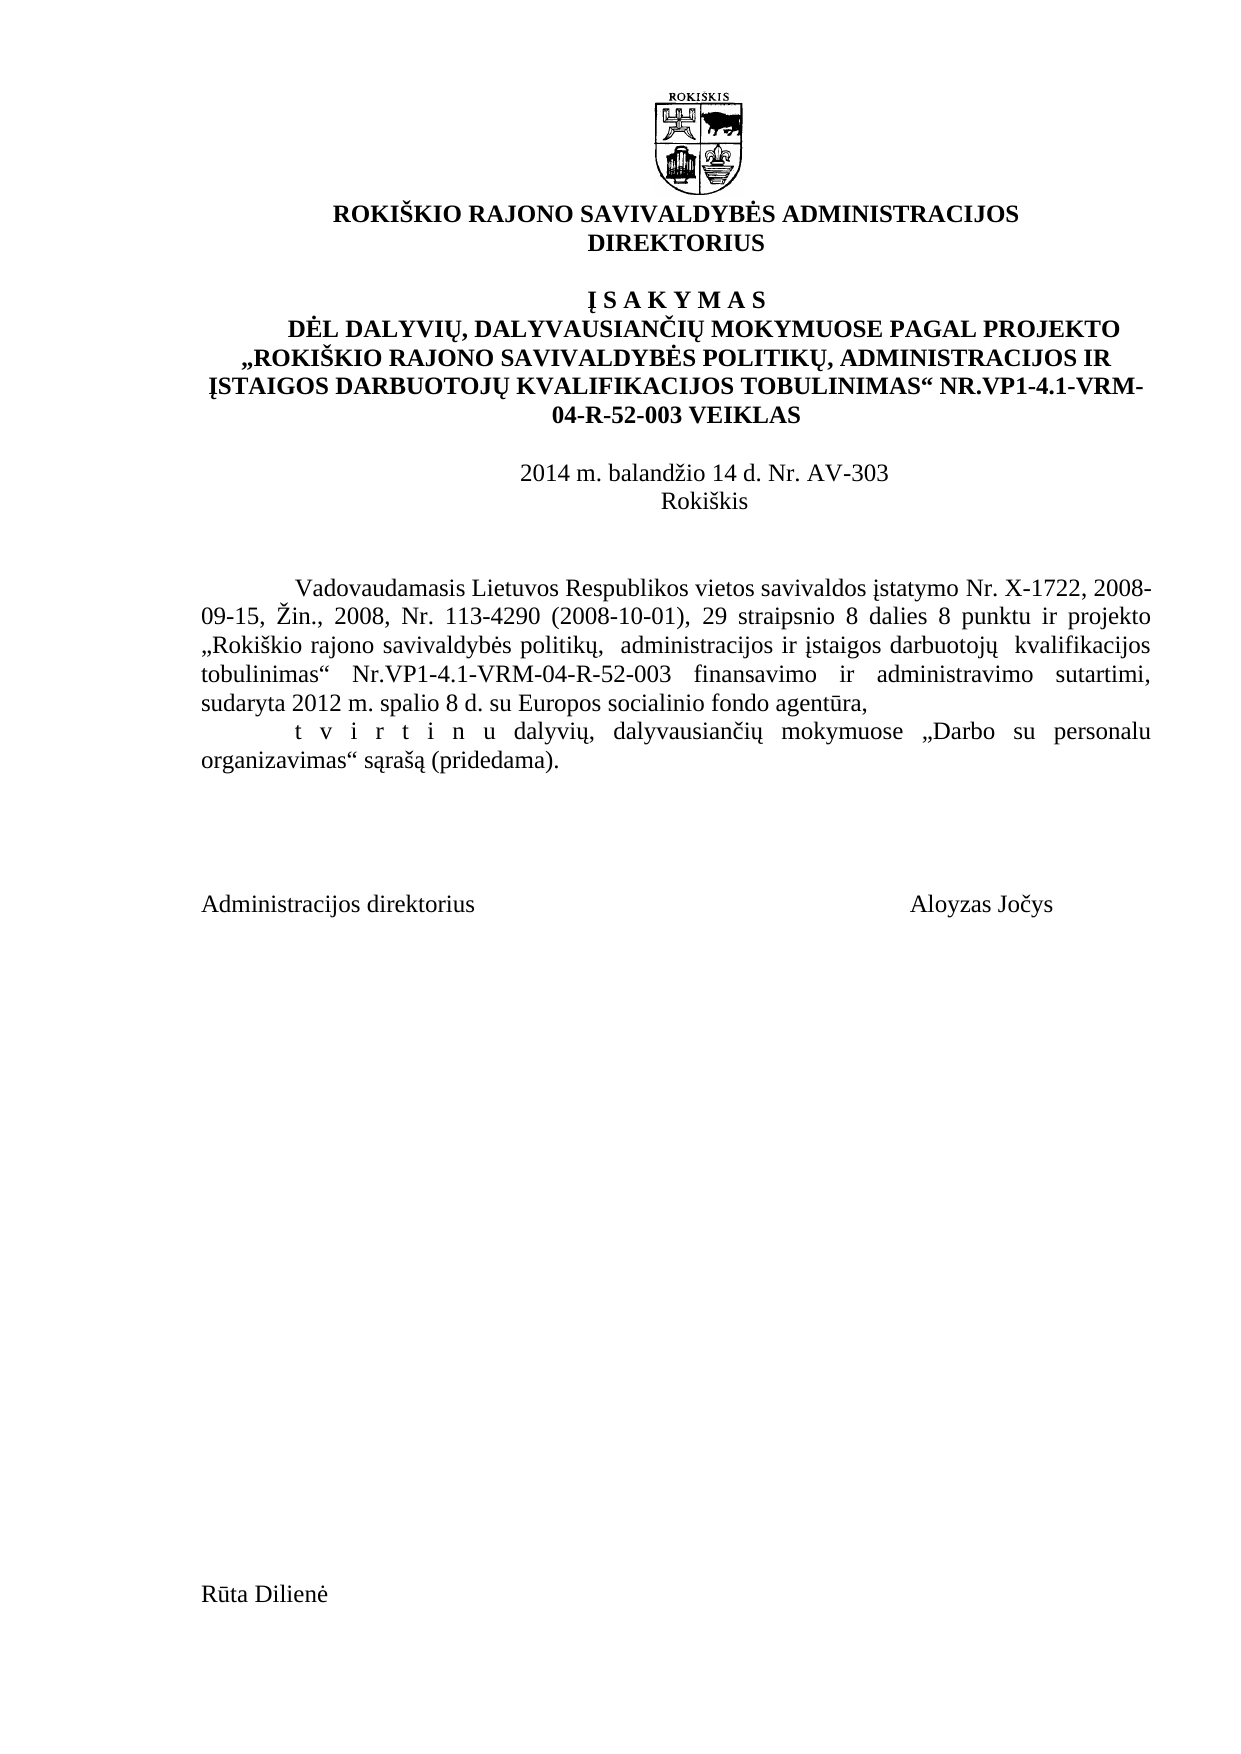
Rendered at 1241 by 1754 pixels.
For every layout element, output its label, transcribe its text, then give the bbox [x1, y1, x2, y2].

text Vadovaudamasis Lietuvos Respublikos vietos savivaldos įstatymo Nr. X-1722, 2008-09-15, Žin., 2008, Nr. 113-4290 (2008-10-01), 29 straipsnio 8 dalies 8 punktu ir projekto „Rokiškio rajono savivaldybės politikų, administracijos ir įstaigos darbuotojų kvalifikacijos tobulinimas“ Nr.VP1-4.1-VRM-04-R-52-003 finansavimo ir administravimo sutartimi, sudaryta 2012 m. spalio 8 d. su Europos socialinio fondo agentūra, [201, 573, 1152, 716]
text 2014 m. balandžio 14 d. Nr. AV-303 [201, 458, 1152, 486]
text t v i r t i n u dalyvių, dalyvausiančių mokymuose „Darbo su personalu organizavimas“ sąrašą (pridedama). [201, 716, 1152, 774]
picture [653, 90, 744, 196]
text Rokiškis [201, 486, 1152, 515]
text Administracijos direktorius Aloyzas Jočys [201, 889, 1152, 918]
text DĖL dalyvių, DALYVAUSIANČIŲ MOKYMUOSE PAGAL PROJEKTO „ROKIŠKIO RAJONO SAVIVALDYBĖS POLITIKŲ, ADMINISTRACIJOS IR ĮSTAIGOS DARBUOTOJŲ KVALIFIKACIJOS TOBULINIMAS“ NR.VP1-4.1-VRM-04-R-52-003 VEIKLAS [201, 314, 1152, 429]
text Rūta Dilienė [201, 1579, 1152, 1608]
